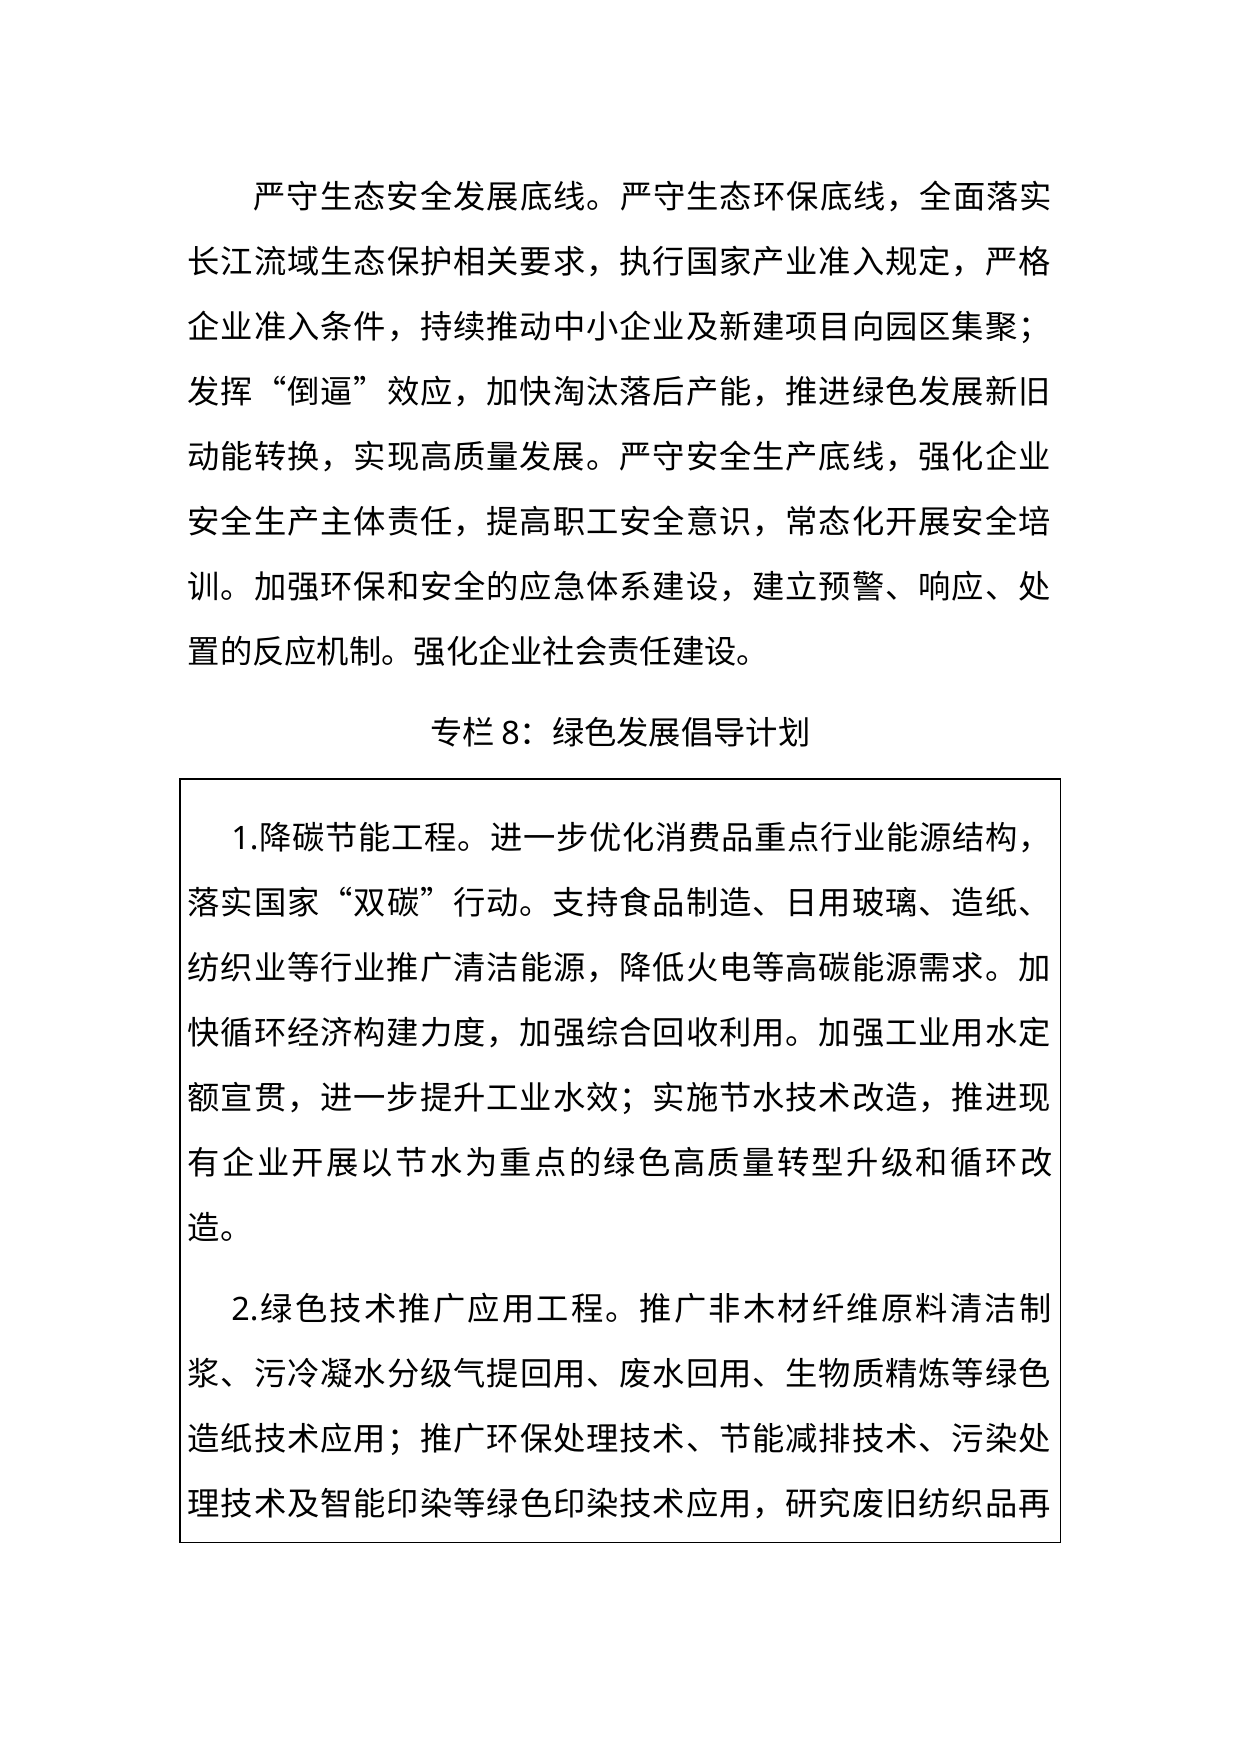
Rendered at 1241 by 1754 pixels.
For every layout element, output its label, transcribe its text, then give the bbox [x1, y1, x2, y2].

text 专栏8：绿色发展倡导计划 [187, 698, 1053, 763]
text 严守生态安全发展底线。严守生态环保底线，全面落实长江流域生态保护相关要求，执行国家产业准入规定，严格企业准入条件，持续推动中小企业及新建项目向园区集聚；发挥“倒逼”效应，加快淘汰落后产能，推进绿色发展新旧动能转换，实现高质量发展。严守安全生产底线，强化企业安全生产主体责任，提高职工安全意识，常态化开展安全培训。加强环保和安全的应急体系建设，建立预警、响应、处置的反应机制。强化企业社会责任建设。 [187, 162, 1053, 682]
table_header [181, 780, 1060, 1542]
